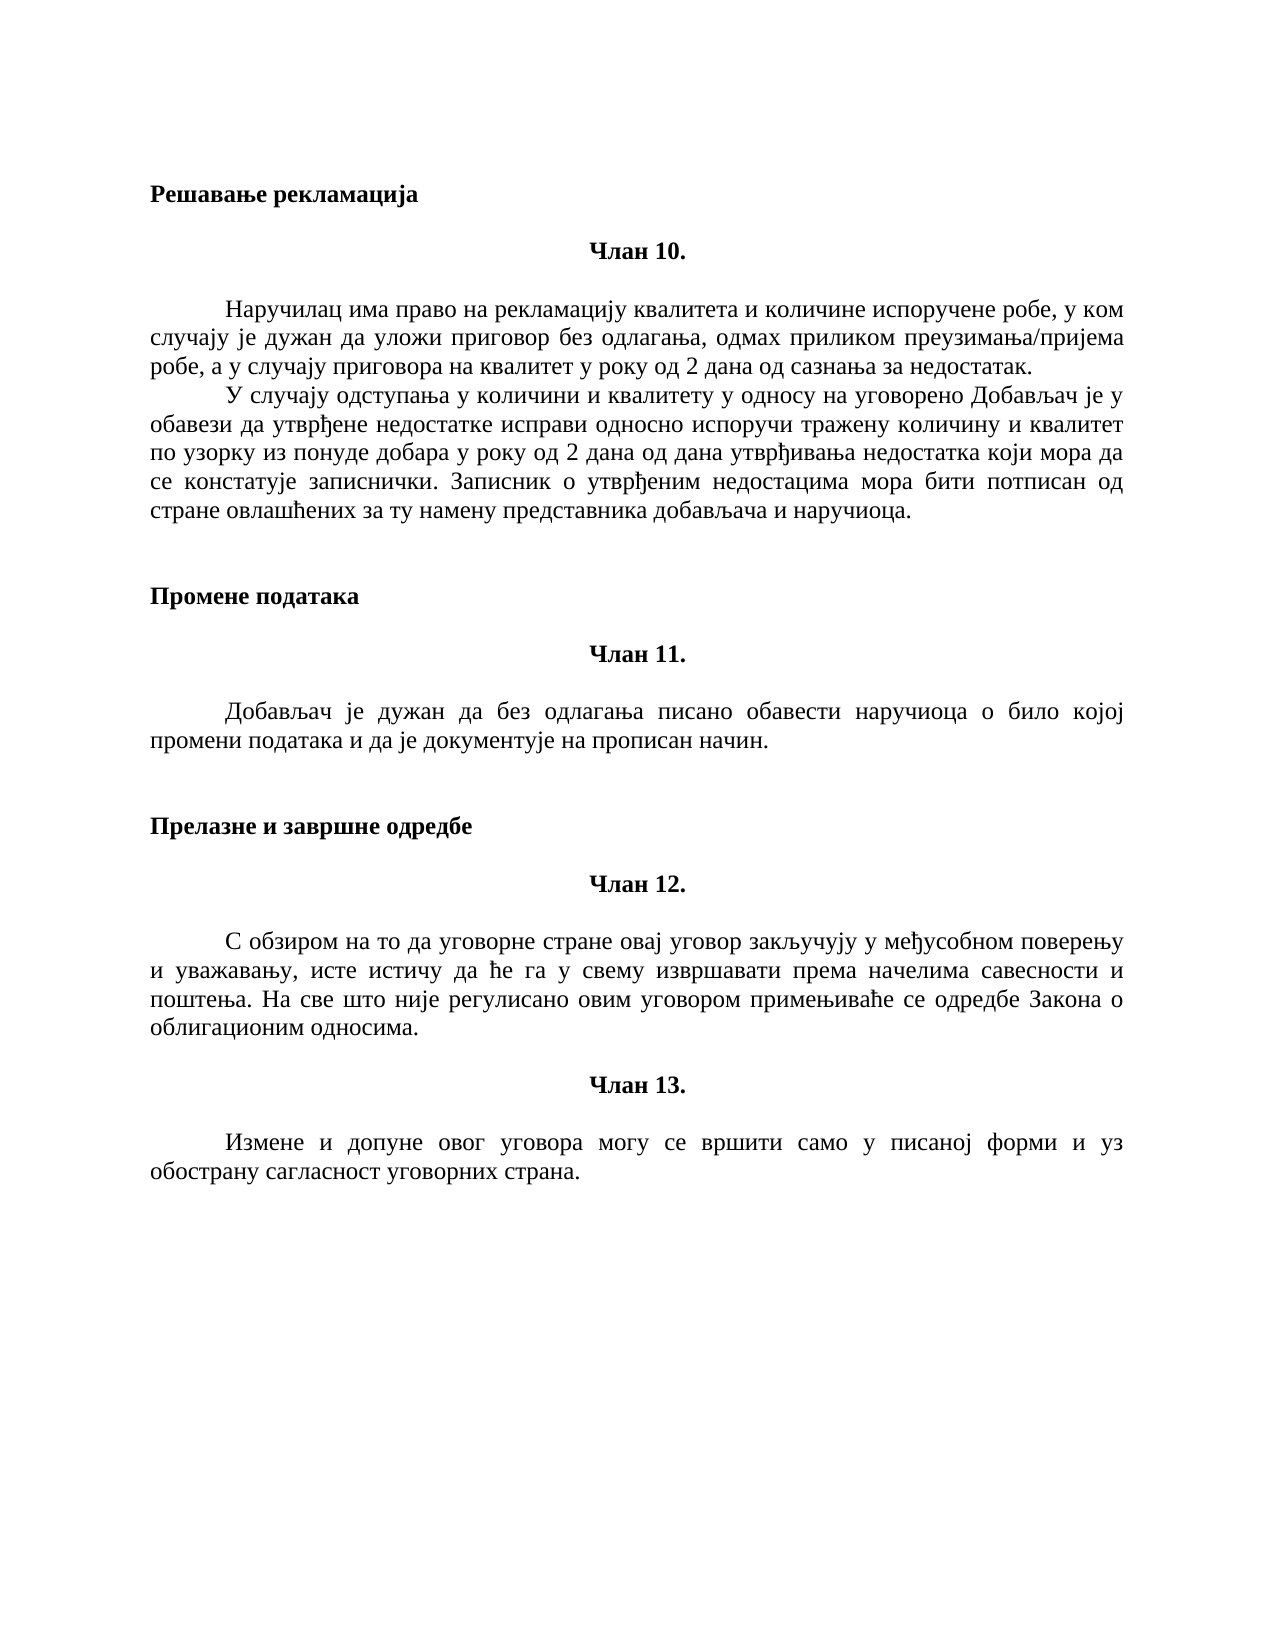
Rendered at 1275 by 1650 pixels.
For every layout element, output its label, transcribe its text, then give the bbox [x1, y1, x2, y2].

text Прелазне и завршне одредбе [150, 811, 1125, 840]
text У случају одступања у количини и квалитету у односу на уговорено Добављач је у обавези да утврђене недостатке исправи односно испоручи тражену количину и квалитет по узорку из понуде добара у року од 2 дана од дана утврђивања недостатка који мора да се констатује записнички. Записник о утврђеним недостацима мора бити потписан од стране овлашћених за ту намену представника добављача и наручиоца. [150, 380, 1125, 524]
text С обзиром на то да уговорне стране овај уговор закључују у међусобном поверењу и уважавању, исте истичу да ће га у свему извршавати према начелима савесности и поштења. На све што није регулисано овим уговором примењиваће се одредбе Закона о облигационим односима. [150, 926, 1125, 1041]
text Члан 10. [150, 236, 1125, 265]
text Промене података [150, 581, 1125, 610]
text Члан 13. [150, 1070, 1125, 1099]
text Измене и допуне овог уговора могу се вршити само у писаној форми и уз обострану сагласност уговорних страна. [150, 1127, 1125, 1185]
text Наручилац има право на рекламацију квалитета и количине испоручене робе, у ком случају је дужан да уложи приговор без одлагања, одмах приликом преузимања/пријема робе, а у случају приговора на квалитет у року од 2 дана од сазнања за недостатак. [150, 294, 1125, 380]
text Добављач је дужан да без одлагања писано обавести наручиоца о било којој промени података и да је документује на прописан начин. [150, 696, 1125, 754]
text Члан 11. [150, 639, 1125, 667]
text Члан 12. [150, 869, 1125, 897]
text Решавање рекламација [150, 179, 1125, 207]
